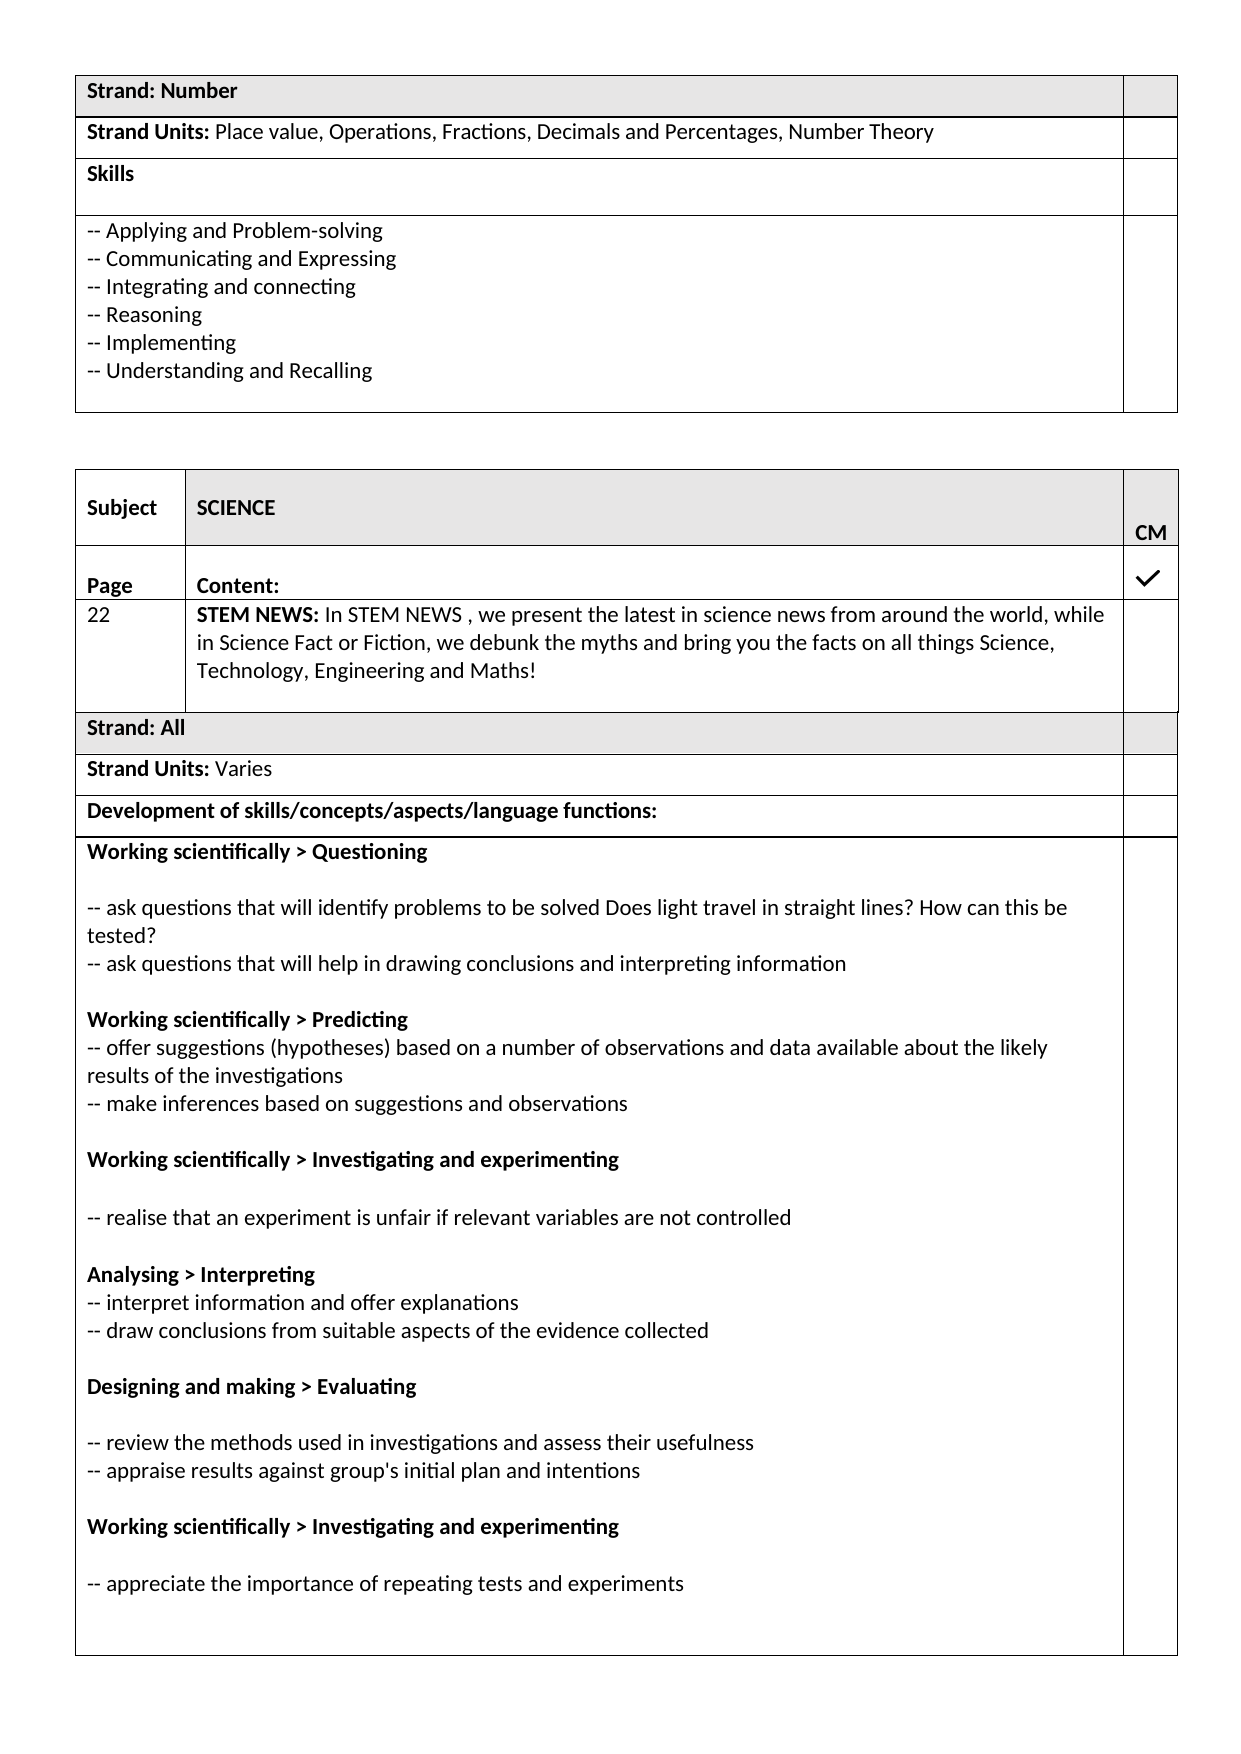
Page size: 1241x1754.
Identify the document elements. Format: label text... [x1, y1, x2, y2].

table_cell Strand Units: Place value, Operations, Fractions, Decimals and Percentages, Number Theory [76, 118, 1123, 158]
table_cell [1124, 546, 1178, 599]
table_cell [1124, 216, 1177, 412]
picture [1135, 570, 1160, 591]
table_cell Content: [186, 546, 1123, 599]
table_cell -- Applying and Problem-solving -- Communicating and Expressing -- Integrating and connecting -- Reasoning -- Implementing -- Understanding and Recalling [76, 216, 1123, 412]
table_cell Working scientifically > Questioning -- ask questions that will identify problems to be solved Does light travel in straight lines? How can this be tested? -- ask questions that will help in drawing conclusions and interpreting information Working scientifically > Predicting -- offer suggestions (hypotheses) based on a number of observations and data available about the likely results of the investigations -- make inferences based on suggestions and observations Working scientifically > Investigating and experimenting -- realise that an experiment is unfair if relevant variables are not controlled Analysing > Interpreting -- interpret information and offer explanations -- draw conclusions from suitable aspects of the evidence collected Designing and making > Evaluating -- review the methods used in investigations and assess their usefulness -- appraise results against group's initial plan and intentions Working scientifically > Investigating and experimenting -- appreciate the importance of repeating tests and experiments [76, 838, 1123, 1654]
table_cell Page [76, 546, 185, 599]
table_cell [1124, 713, 1177, 753]
table_cell Strand: Number [76, 76, 1123, 116]
table_cell [1124, 159, 1177, 215]
table_header CM [1124, 470, 1178, 545]
table_cell [1124, 755, 1177, 795]
table_cell Strand: All [76, 713, 1123, 753]
table_cell Strand Units: Varies [76, 755, 1123, 795]
table_cell 22 [76, 600, 185, 712]
table_header Subject [76, 470, 185, 545]
table_header SCIENCE [186, 470, 1123, 545]
table_cell Skills [76, 159, 1123, 215]
table_cell STEM NEWS: In STEM NEWS , we present the latest in science news from around the world, while in Science Fact or Fiction, we debunk the myths and bring you the facts on all things Science, Technology, Engineering and Maths! [186, 600, 1123, 712]
table_cell [1124, 76, 1177, 116]
table_cell [1124, 796, 1177, 836]
table_cell [1124, 600, 1178, 712]
table_cell [1124, 838, 1177, 1654]
table_cell [1124, 118, 1177, 158]
table_cell Development of skills/concepts/aspects/language functions: [76, 796, 1123, 836]
